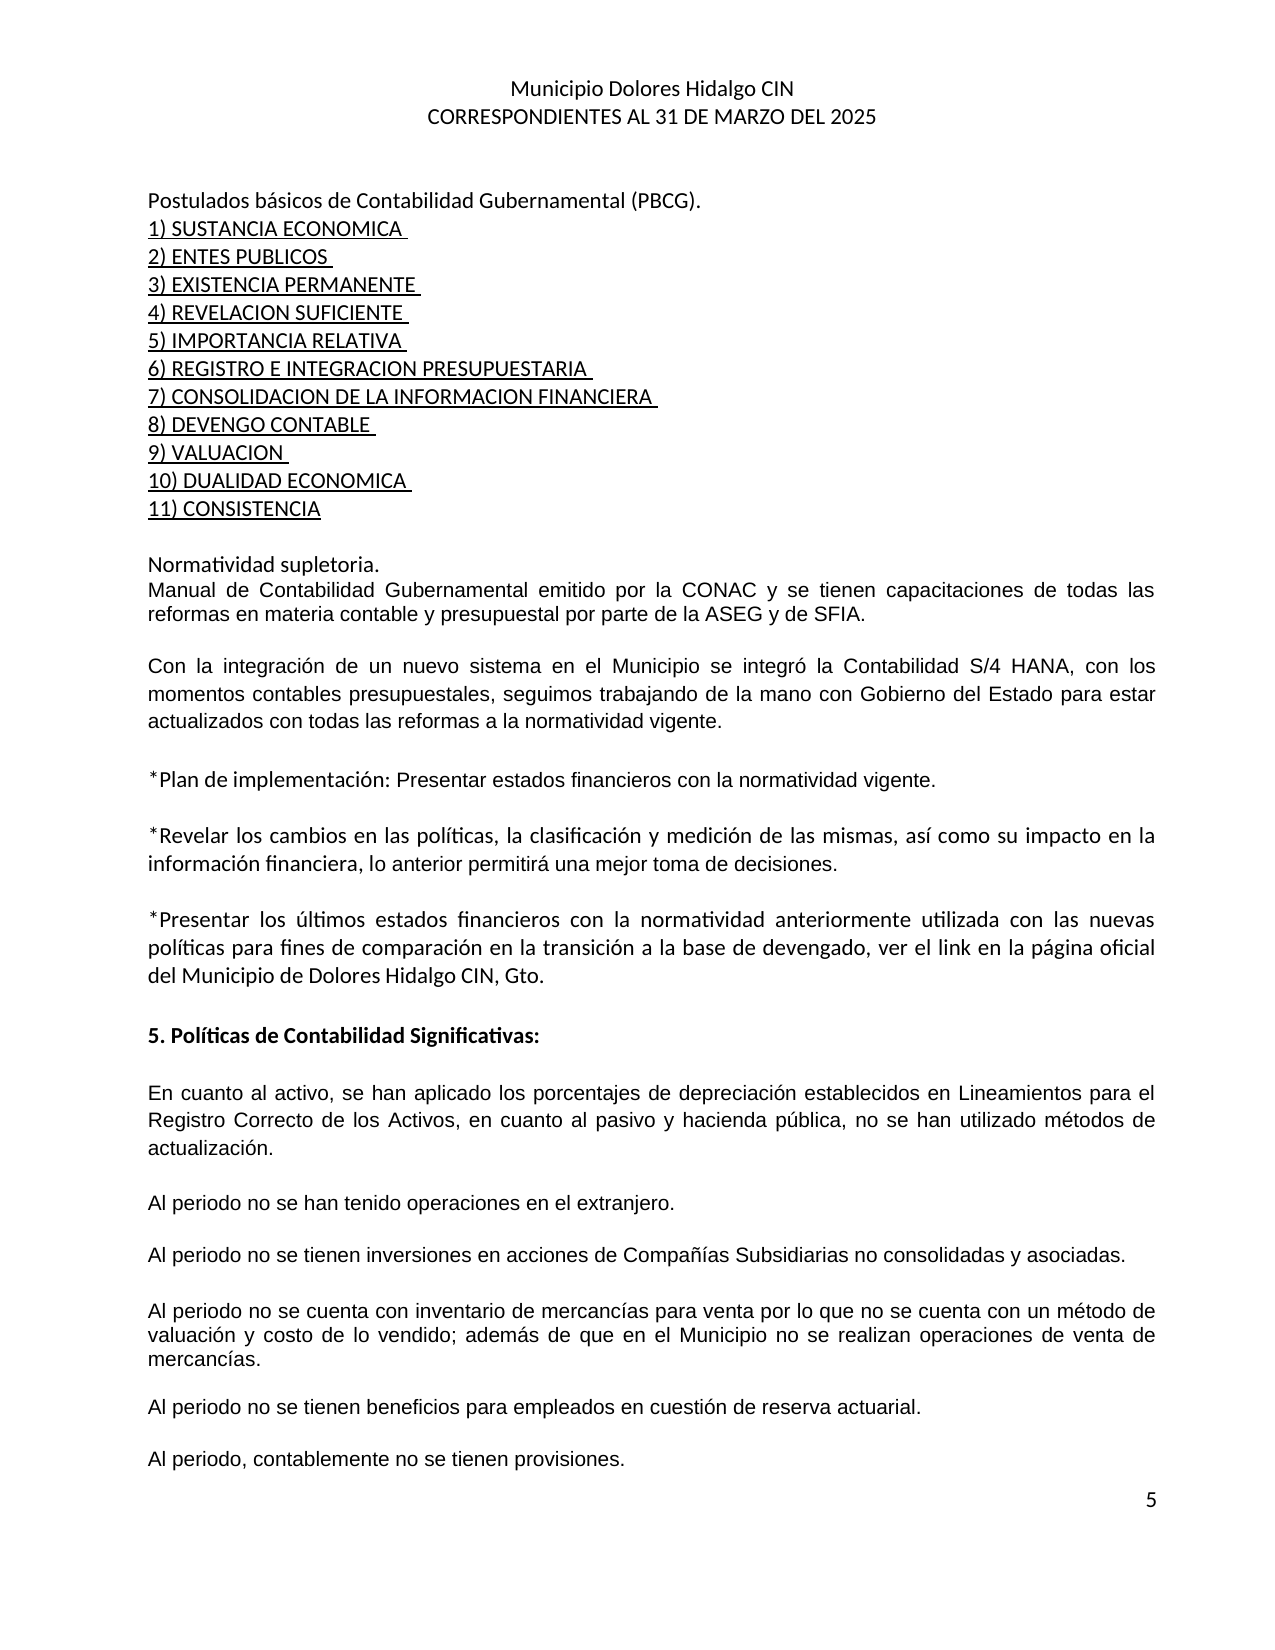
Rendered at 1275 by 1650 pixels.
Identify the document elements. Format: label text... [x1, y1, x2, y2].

text Manual de Contabilidad Gubernamental emitido por la CONAC y se tienen capacitaciones de todas las reformas en materia contable y presupuestal por parte de la ASEG y de SFIA. [148, 578, 1157, 626]
text 8) DEVENGO CONTABLE [148, 410, 1157, 438]
text 11) CONSISTENCIA [148, 494, 1157, 522]
text 4) REVELACION SUFICIENTE [148, 298, 1157, 326]
text Al periodo no se han tenido operaciones en el extranjero. [148, 1191, 1157, 1215]
text *Plan de implementación: Presentar estados financieros con la normatividad vigente. [148, 765, 1157, 793]
text 9) VALUACION [148, 438, 1157, 466]
text Al periodo no se tienen inversiones en acciones de Compañías Subsidiarias no consolidadas y asociadas. [148, 1243, 1157, 1267]
text 1) SUSTANCIA ECONOMICA [148, 214, 1157, 242]
text 3) EXISTENCIA PERMANENTE [148, 270, 1157, 298]
text *Revelar los cambios en las políticas, la clasificación y medición de las mismas, así como su impacto en la información financiera, lo anterior permitirá una mejor toma de decisiones. [148, 821, 1157, 877]
text Al periodo, contablemente no se tienen provisiones. [148, 1447, 1157, 1471]
text 7) CONSOLIDACION DE LA INFORMACION FINANCIERA [148, 382, 1157, 410]
text 10) DUALIDAD ECONOMICA [148, 466, 1157, 494]
text Al periodo no se cuenta con inventario de mercancías para venta por lo que no se cuenta con un método de valuación y costo de lo vendido; además de que en el Municipio no se realizan operaciones de venta de mercancías. [148, 1299, 1157, 1371]
text Al periodo no se tienen beneficios para empleados en cuestión de reserva actuarial. [148, 1394, 1157, 1418]
text Postulados básicos de Contabilidad Gubernamental (PBCG). [148, 186, 1157, 214]
text 5) IMPORTANCIA RELATIVA [148, 326, 1157, 354]
text *Presentar los últimos estados financieros con la normatividad anteriormente utilizada con las nuevas políticas para fines de comparación en la transición a la base de devengado, ver el link en la página oficial del Municipio de Dolores Hidalgo CIN, Gto. [148, 905, 1157, 989]
text Con la integración de un nuevo sistema en el Municipio se integró la Contabilidad S/4 HANA, con los momentos contables presupuestales, seguimos trabajando de la mano con Gobierno del Estado para estar actualizados con todas las reformas a la normatividad vigente. [148, 654, 1157, 733]
text 6) REGISTRO E INTEGRACION PRESUPUESTARIA [148, 354, 1157, 382]
text Normatividad supletoria. [148, 550, 1157, 578]
text 2) ENTES PUBLICOS [148, 242, 1157, 270]
subtitle 5. Políticas de Contabilidad Significativas: [148, 1021, 1157, 1049]
text En cuanto al activo, se han aplicado los porcentajes de depreciación establecidos en Lineamientos para el Registro Correcto de los Activos, en cuanto al pasivo y hacienda pública, no se han utilizado métodos de actualización. [148, 1081, 1157, 1160]
